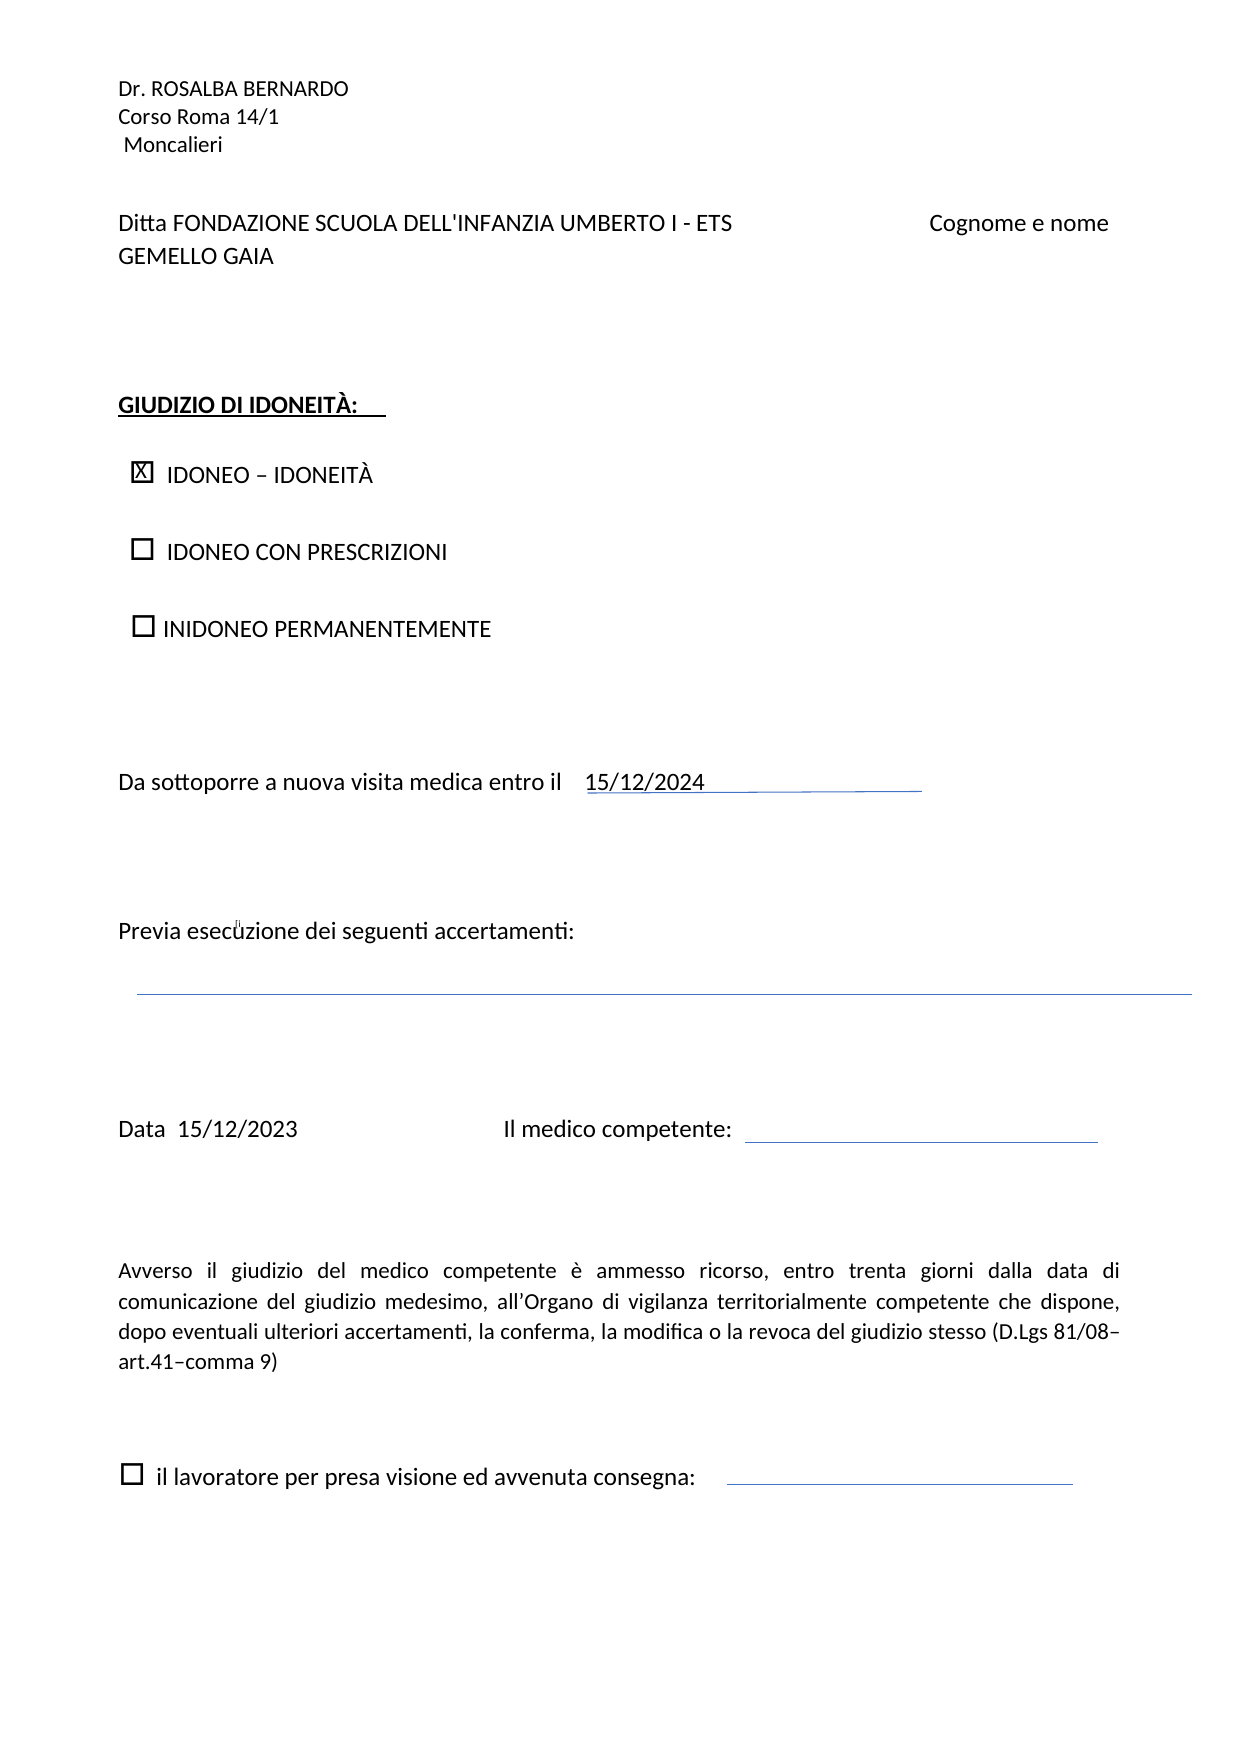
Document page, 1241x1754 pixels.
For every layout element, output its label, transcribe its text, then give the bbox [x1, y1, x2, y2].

text Data 15/12/2023 Il medico competente: [118, 1113, 1122, 1144]
text Ditta FONDAZIONE SCUOLA DELL'INFANZIA UMBERTO I - ETS Cognome e nome GEMELLO GAIA [118, 207, 1122, 271]
text □ INIDONEO PERMANENTEMENTE [118, 593, 1122, 648]
text Da sottoporre a nuova visita medica entro il 15/12/2024 [118, 766, 1122, 797]
text GIUDIZIO DI IDONEITÀ: [118, 389, 1122, 419]
text □ IDONEO – IDONEITÀ [118, 439, 1122, 494]
text □ IDONEO CON PRESCRIZIONI [118, 516, 1122, 572]
text Avverso il giudizio del medico competente è ammesso ricorso, entro trenta giorni dalla data di comunicazione del giudizio medesimo, all’Organo di vigilanza territorialmente competente che dispone, dopo eventuali ulteriori accertamenti, la conferma, la modifica o la revoca del giudizio stesso (D.Lgs 81/08–art.41–comma 9) [118, 1257, 1122, 1375]
text Previa esecuzione dei seguenti accertamenti: [118, 915, 1122, 946]
text □ il lavoratore per presa visione ed avvenuta consegna: [118, 1441, 1122, 1497]
